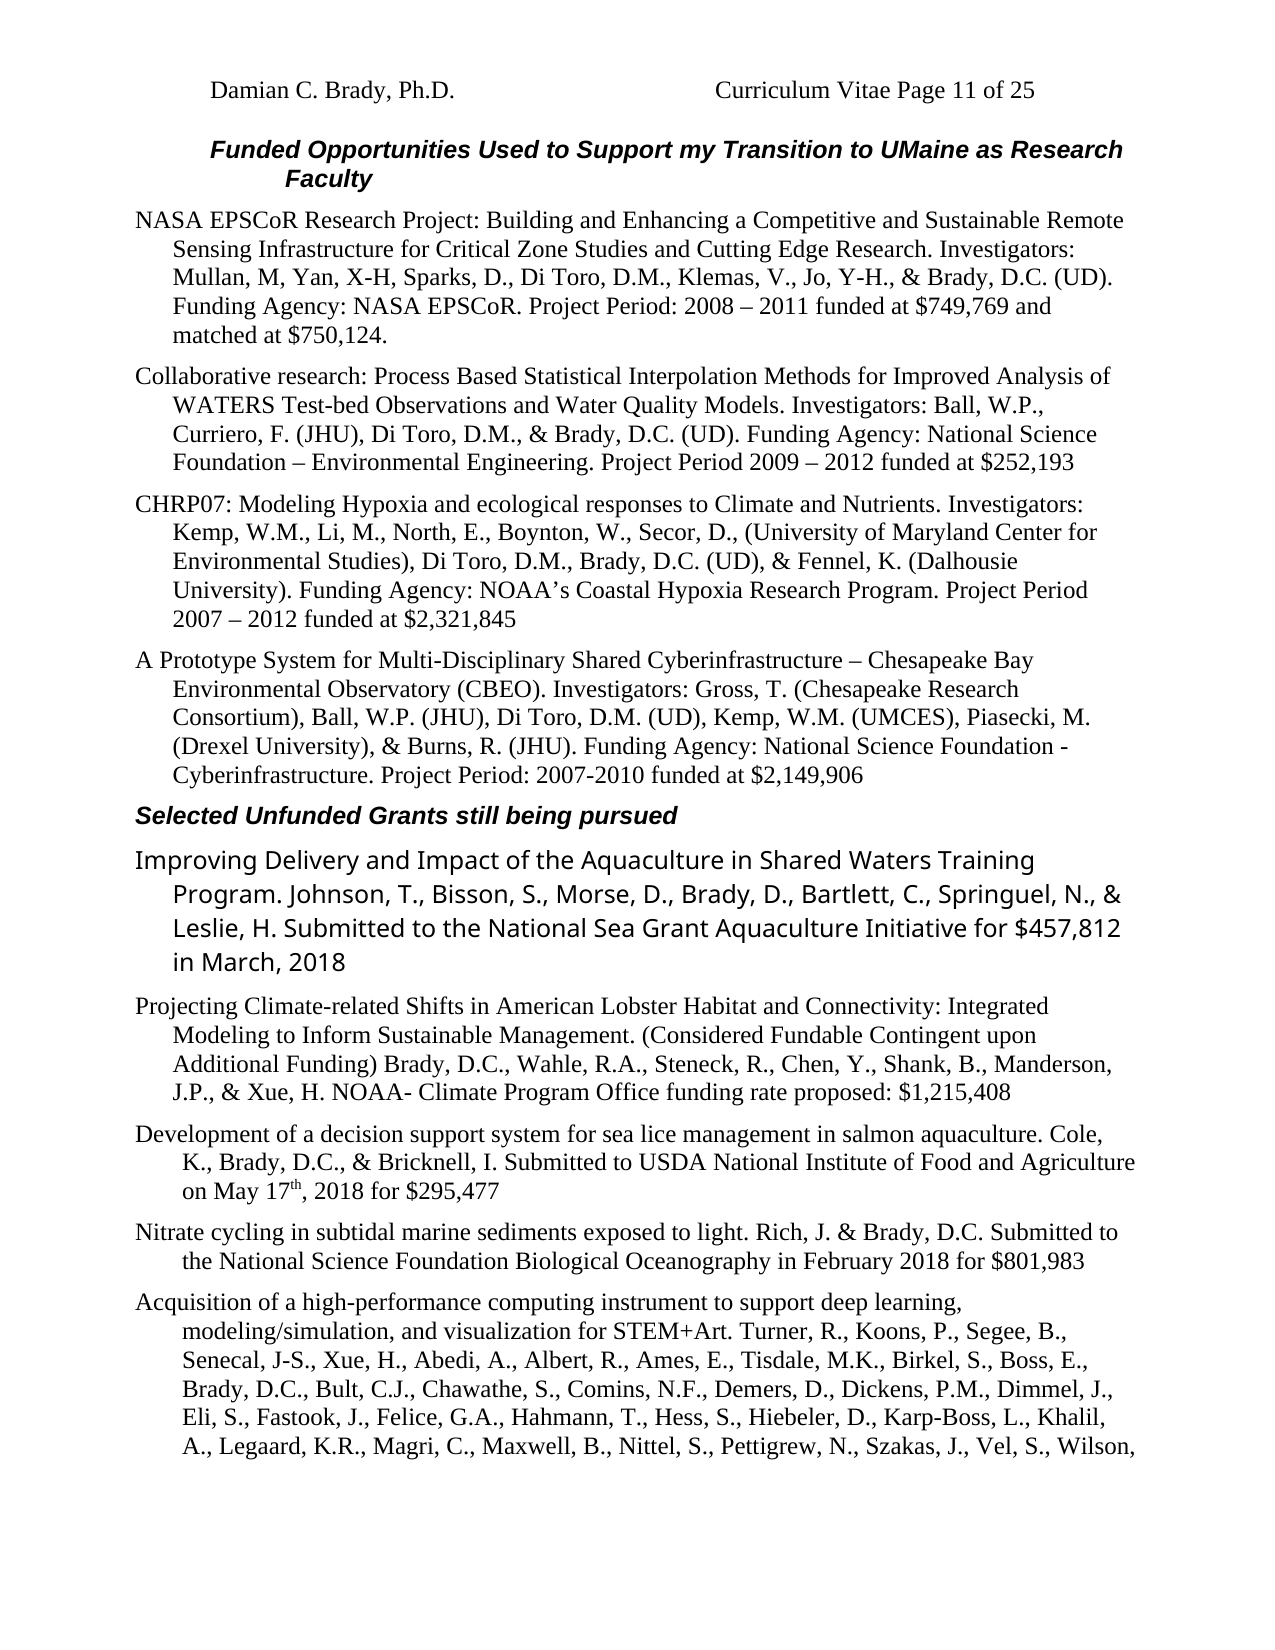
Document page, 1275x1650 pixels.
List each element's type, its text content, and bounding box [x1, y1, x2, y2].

text Improving Delivery and Impact of the Aquaculture in Shared Waters Training Program. Johnson, T., Bisson, S., Morse, D., Brady, D., Bartlett, C., Springuel, N., & Leslie, H. Submitted to the National Sea Grant Aquaculture Initiative for $457,812 in March, 2018 [135, 842, 1140, 979]
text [135, 1287, 1140, 1460]
text Collaborative research: Process Based Statistical Interpolation Methods for Improved Analysis of WATERS Test-bed Observations and Water Quality Models. Investigators: Ball, W.P., Curriero, F. (JHU), Di Toro, D.M., & Brady, D.C. (UD). Funding Agency: National Science Foundation – Environmental Engineering. Project Period 2009 – 2012 funded at $252,193 [135, 361, 1140, 476]
text Development of a decision support system for sea lice management in salmon aquaculture. Cole, K., Brady, D.C., & Bricknell, I. Submitted to USDA National Institute of Food and Agriculture on May 17th, 2018 for $295,477 [135, 1119, 1140, 1205]
text A Prototype System for Multi-Disciplinary Shared Cyberinfrastructure – Chesapeake Bay Environmental Observatory (CBEO). Investigators: Gross, T. (Chesapeake Research Consortium), Ball, W.P. (JHU), Di Toro, D.M. (UD), Kemp, W.M. (UMCES), Piasecki, M. (Drexel University), & Burns, R. (JHU). Funding Agency: National Science Foundation - Cyberinfrastructure. Project Period: 2007-2010 funded at $2,149,906 [135, 645, 1140, 789]
text CHRP07: Modeling Hypoxia and ecological responses to Climate and Nutrients. Investigators: Kemp, W.M., Li, M., North, E., Boynton, W., Secor, D., (University of Maryland Center for Environmental Studies), Di Toro, D.M., Brady, D.C. (UD), & Fennel, K. (Dalhousie University). Funding Agency: NOAA’s Coastal Hypoxia Research Program. Project Period 2007 – 2012 funded at $2,321,845 [135, 489, 1140, 632]
text Nitrate cycling in subtidal marine sediments exposed to light. Rich, J. & Brady, D.C. Submitted to the National Science Foundation Biological Oceanography in February 2018 for $801,983 [135, 1217, 1140, 1275]
text NASA EPSCoR Research Project: Building and Enhancing a Competitive and Sustainable Remote Sensing Infrastructure for Critical Zone Studies and Cutting Edge Research. Investigators: Mullan, M, Yan, X-H, Sparks, D., Di Toro, D.M., Klemas, V., Jo, Y-H., & Brady, D.C. (UD). Funding Agency: NASA EPSCoR. Project Period: 2008 – 2011 funded at $749,769 and matched at $750,124. [135, 205, 1140, 349]
text Selected Unfunded Grants still being pursued [135, 801, 1140, 830]
text Funded Opportunities Used to Support my Transition to UMaine as Research Faculty [210, 135, 1140, 192]
text Projecting Climate-related Shifts in American Lobster Habitat and Connectivity: Integrated Modeling to Inform Sustainable Management. (Considered Fundable Contingent upon Additional Funding) Brady, D.C., Wahle, R.A., Steneck, R., Chen, Y., Shank, B., Manderson, J.P., & Xue, H. NOAA- Climate Program Office funding rate proposed: $1,215,408 [135, 991, 1140, 1106]
